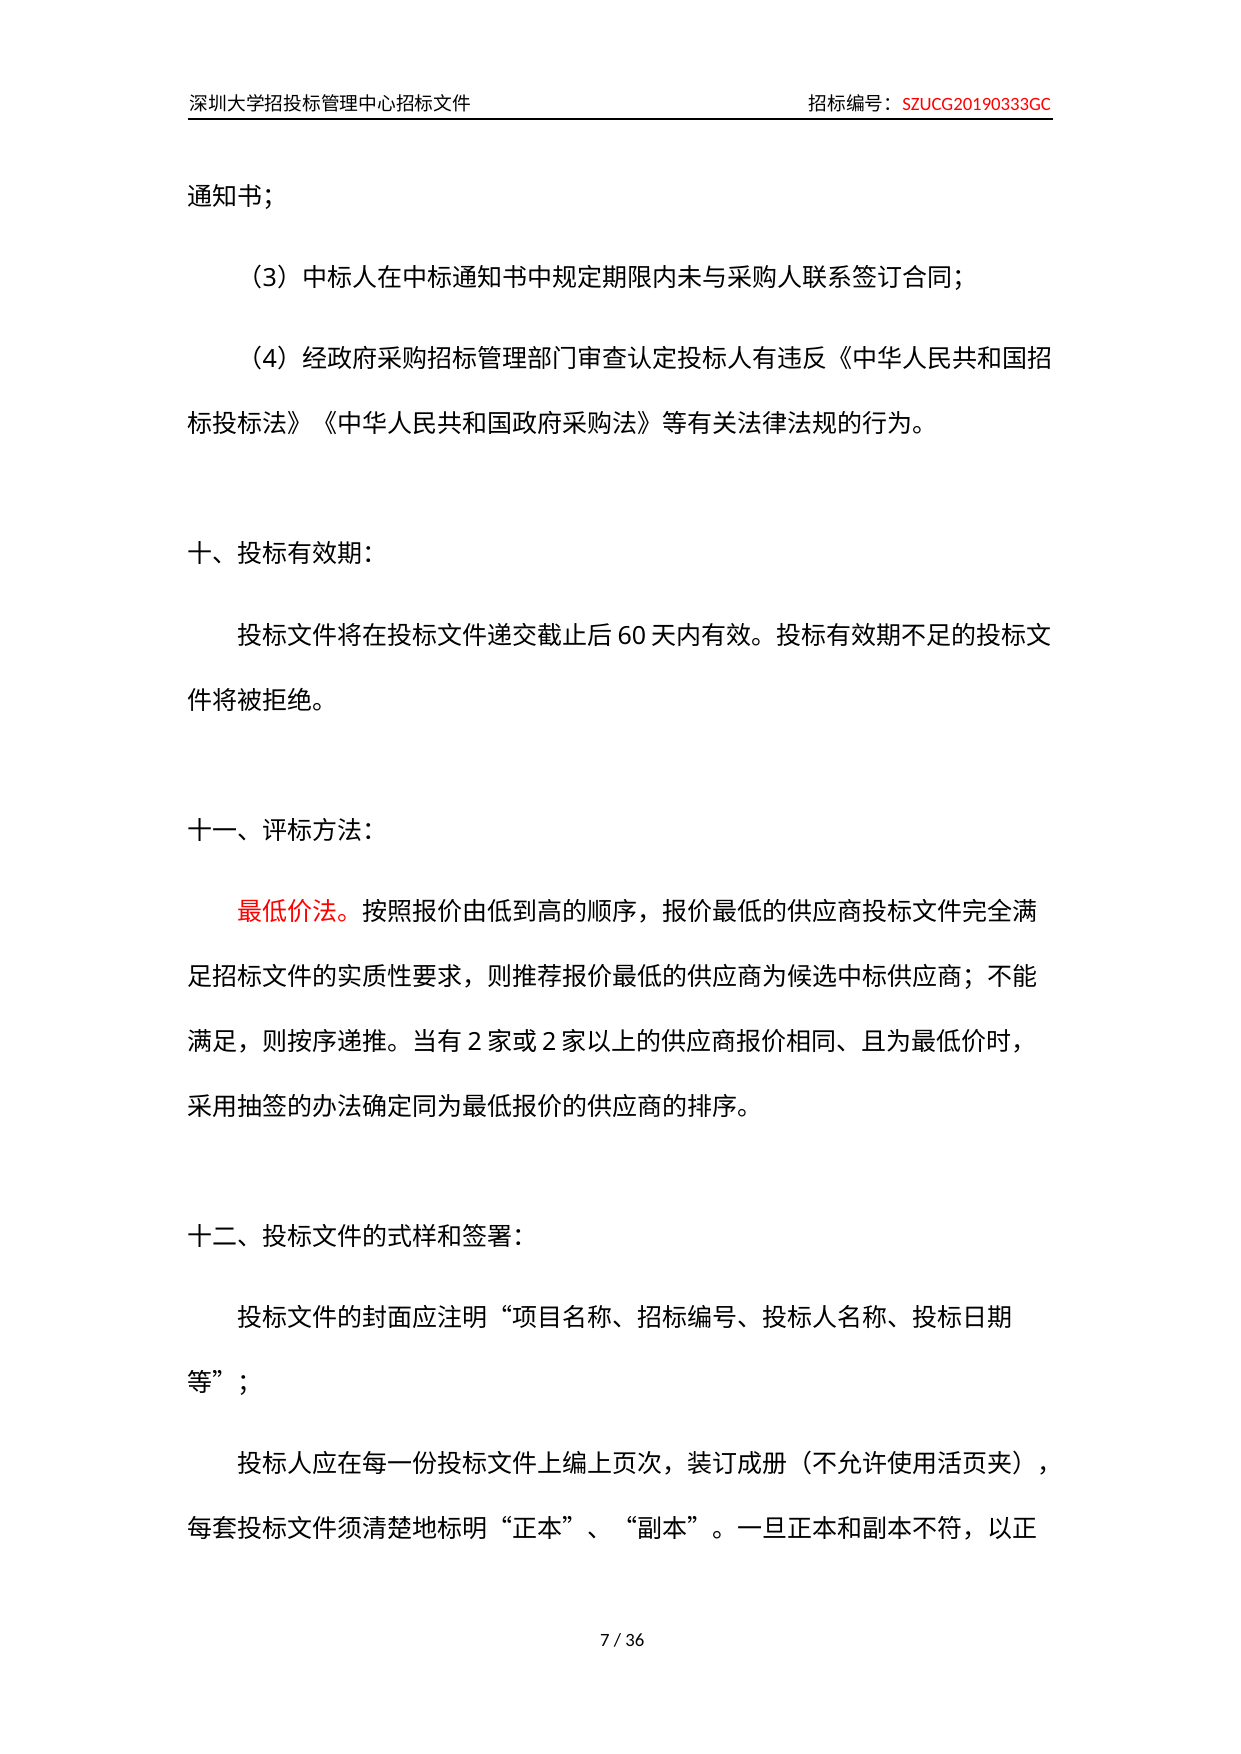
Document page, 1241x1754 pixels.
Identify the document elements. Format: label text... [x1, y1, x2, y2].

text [187, 162, 1053, 227]
text 最低价法。按照报价由低到高的顺序，报价最低的供应商投标文件完全满足招标文件的实质性要求，则推荐报价最低的供应商为候选中标供应商；不能满足，则按序递推。当有2家或2家以上的供应商报价相同、且为最低价时，采用抽签的办法确定同为最低报价的供应商的排序。 [187, 877, 1053, 1137]
text 投标文件将在投标文件递交截止后60天内有效。投标有效期不足的投标文件将被拒绝。 [187, 601, 1053, 731]
text 十二、投标文件的式样和签署： [187, 1202, 1053, 1267]
text 十一、评标方法： [187, 796, 1053, 861]
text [187, 1429, 1053, 1559]
text （4）经政府采购招标管理部门审查认定投标人有违反《中华人民共和国招标投标法》《中华人民共和国政府采购法》等有关法律法规的行为。 [187, 324, 1053, 454]
text 十、投标有效期： [187, 519, 1053, 584]
text （3）中标人在中标通知书中规定期限内未与采购人联系签订合同； [187, 243, 1053, 308]
text 投标文件的封面应注明“项目名称、招标编号、投标人名称、投标日期等”； [187, 1283, 1053, 1413]
